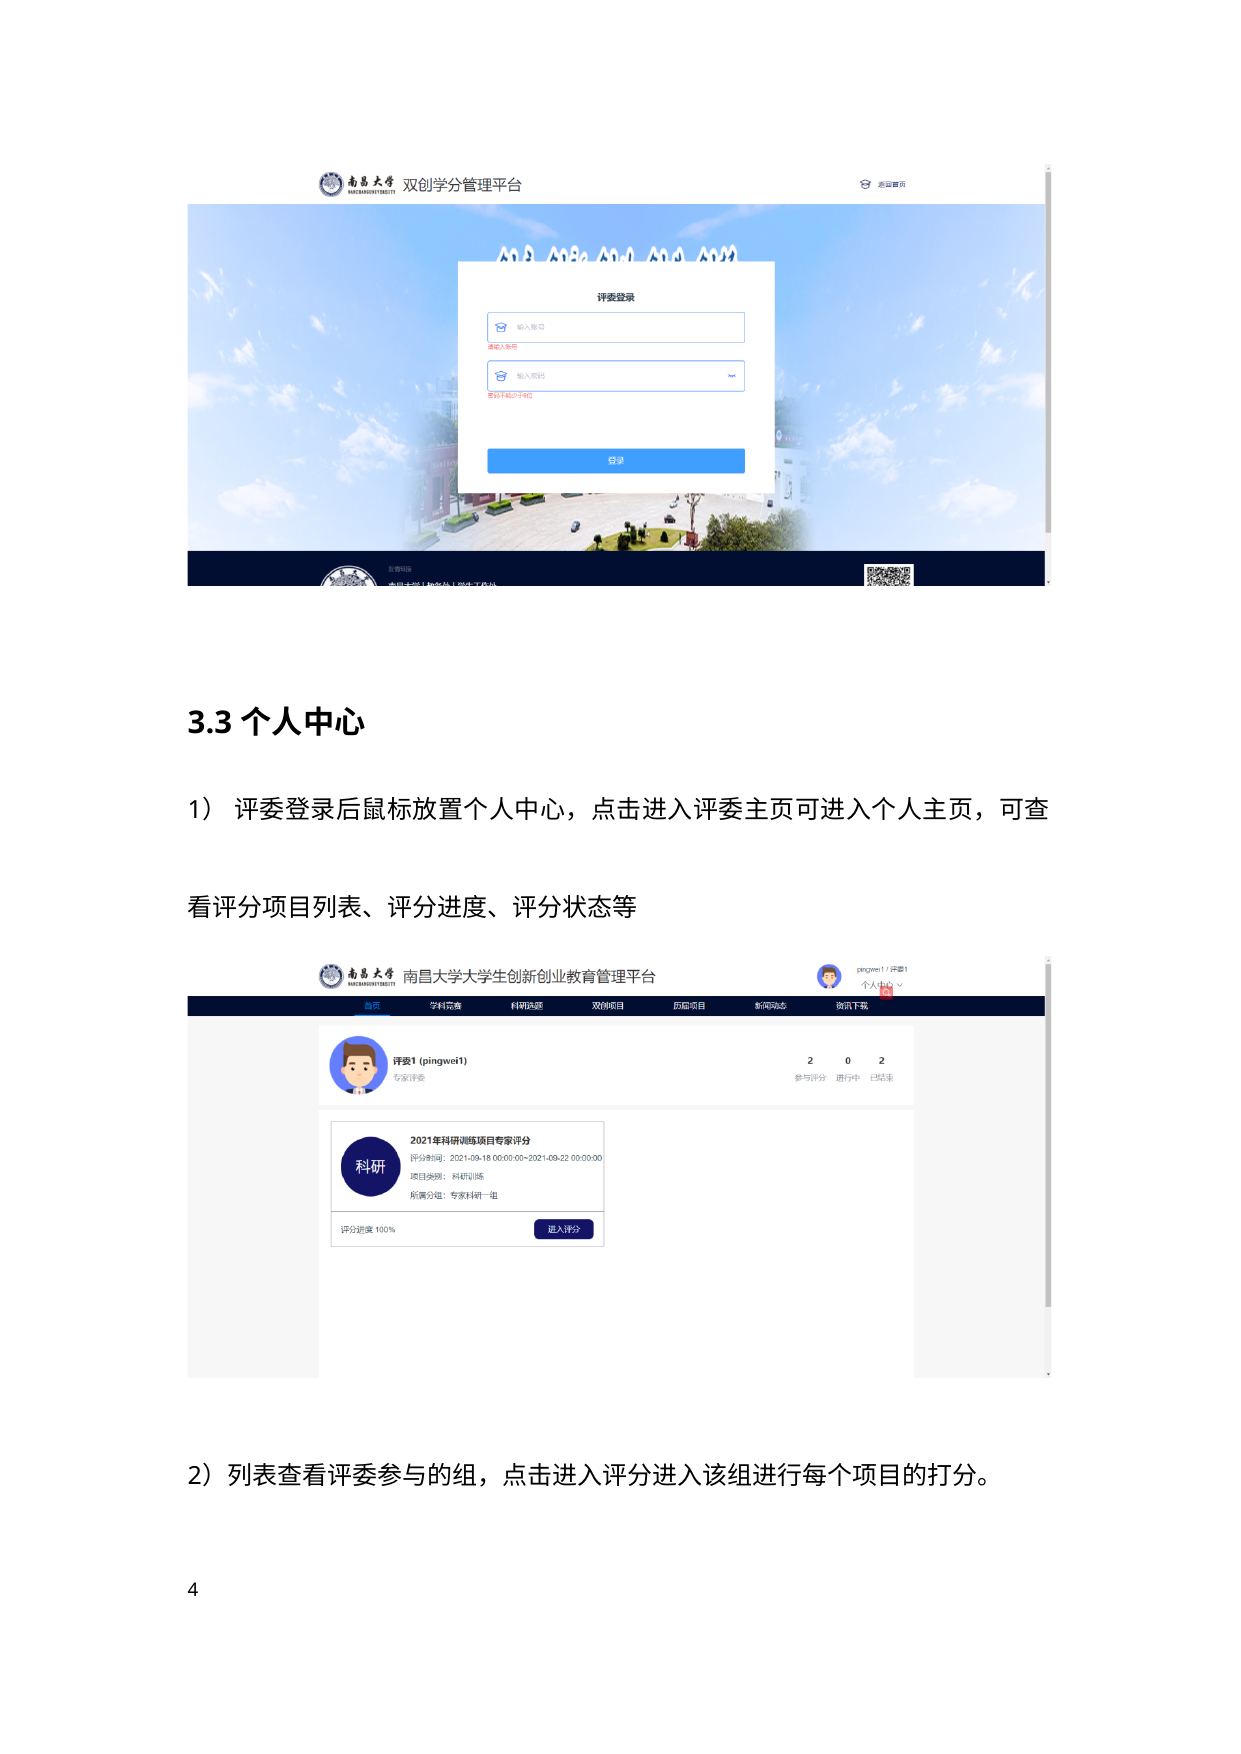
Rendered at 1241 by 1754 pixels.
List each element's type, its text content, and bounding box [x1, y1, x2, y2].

picture [187, 164, 1052, 586]
picture [187, 956, 1052, 1378]
list 列表查看评委参与的组，点击进入评分进入该组进行每个项目的打分。 [187, 1441, 1053, 1506]
text 1） 评委登录后鼠标放置个人中心，点击进入评委主页可进入个人主页，可查看评分项目列表、评分进度、评分状态等 [187, 776, 1053, 938]
text 3.3 个人中心 [187, 688, 1053, 753]
